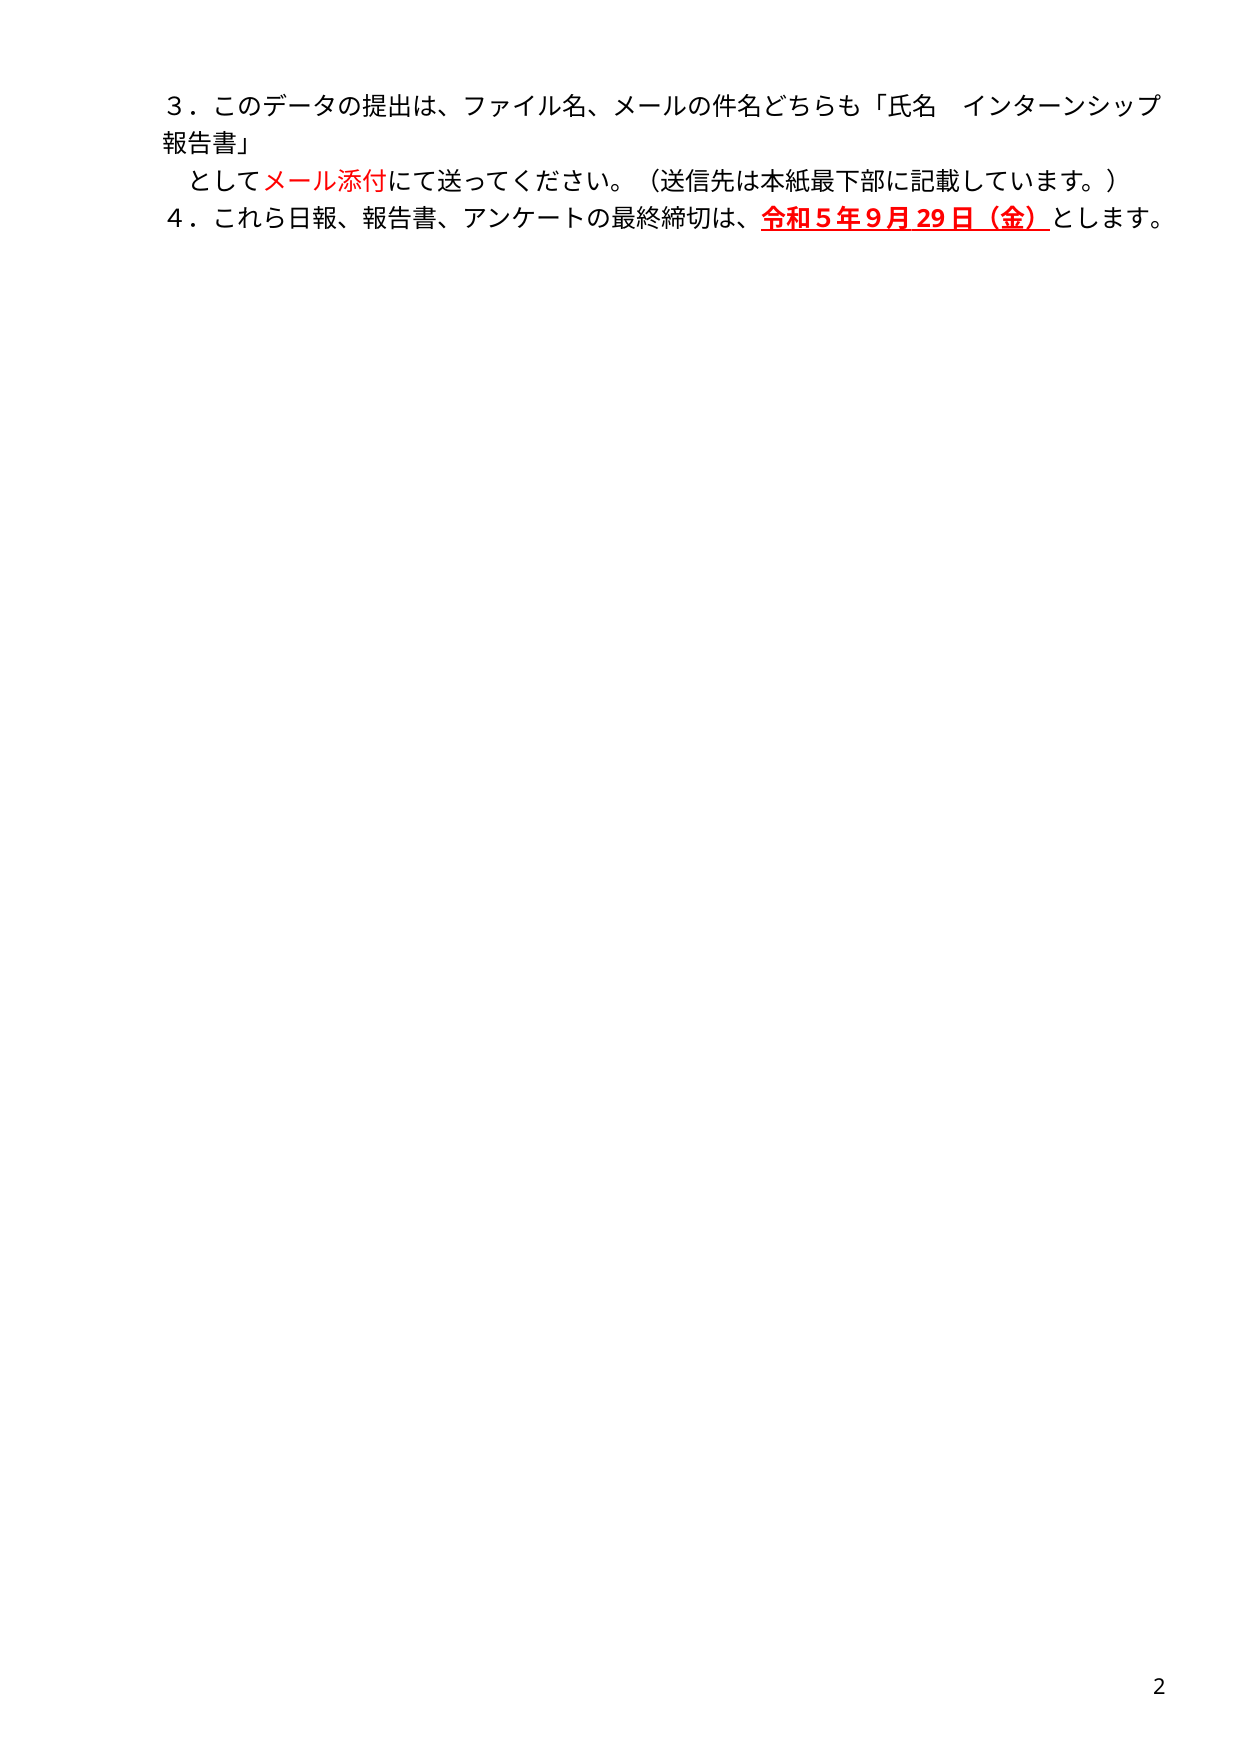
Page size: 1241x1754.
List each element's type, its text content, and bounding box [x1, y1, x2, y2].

text ３．このデータの提出は、ファイル名、メールの件名どちらも「氏名 インターンシップ報告書」 [162, 85, 1165, 160]
text としてメール添付にて送ってください。（送信先は本紙最下部に記載しています。） [162, 160, 1165, 198]
text ４．これら日報、報告書、アンケートの最終締切は、令和５年９月29日（金）とします。 [75, 198, 1165, 235]
